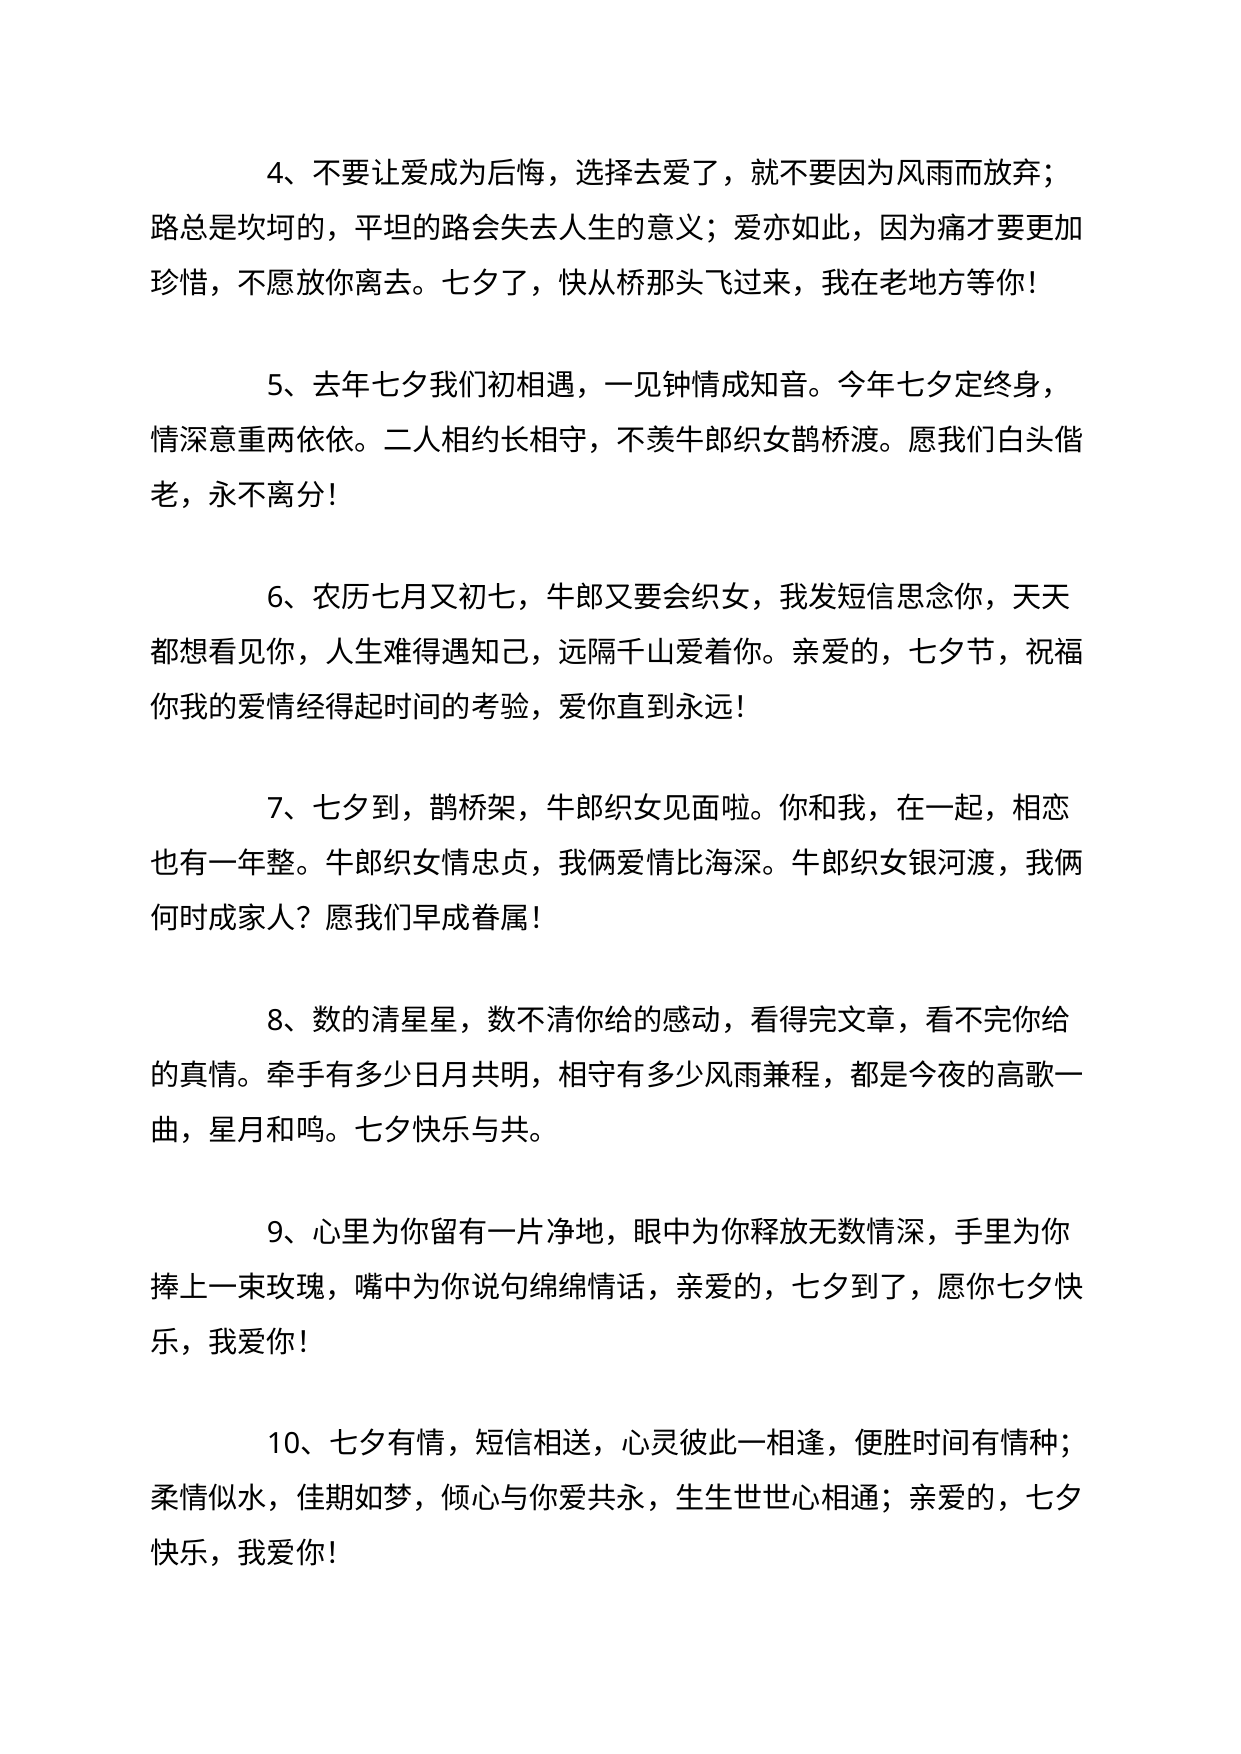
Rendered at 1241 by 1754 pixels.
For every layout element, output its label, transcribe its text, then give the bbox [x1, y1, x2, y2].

text 6、农历七月又初七，牛郎又要会织女，我发短信思念你，天天都想看见你，人生难得遇知己，远隔千山爱着你。亲爱的，七夕节，祝福你我的爱情经得起时间的考验，爱你直到永远！ [150, 573, 1090, 726]
text 4、不要让爱成为后悔，选择去爱了，就不要因为风雨而放弃；路总是坎坷的，平坦的路会失去人生的意义；爱亦如此，因为痛才要更加珍惜，不愿放你离去。七夕了，快从桥那头飞过来，我在老地方等你！ [150, 150, 1090, 302]
text 10、七夕有情，短信相送，心灵彼此一相逢，便胜时间有情种；柔情似水，佳期如梦，倾心与你爱共永，生生世世心相通；亲爱的，七夕快乐，我爱你！ [150, 1420, 1090, 1572]
text 9、心里为你留有一片净地，眼中为你释放无数情深，手里为你捧上一束玫瑰，嘴中为你说句绵绵情话，亲爱的，七夕到了，愿你七夕快乐，我爱你！ [150, 1208, 1090, 1361]
text 8、数的清星星，数不清你给的感动，看得完文章，看不完你给的真情。牵手有多少日月共明，相守有多少风雨兼程，都是今夜的高歌一曲，星月和鸣。七夕快乐与共。 [150, 997, 1090, 1149]
text 7、七夕到，鹊桥架，牛郎织女见面啦。你和我，在一起，相恋也有一年整。牛郎织女情忠贞，我俩爱情比海深。牛郎织女银河渡，我俩何时成家人？愿我们早成眷属！ [150, 785, 1090, 937]
text 5、去年七夕我们初相遇，一见钟情成知音。今年七夕定终身，情深意重两依依。二人相约长相守，不羡牛郎织女鹊桥渡。愿我们白头偕老，永不离分！ [150, 362, 1090, 514]
